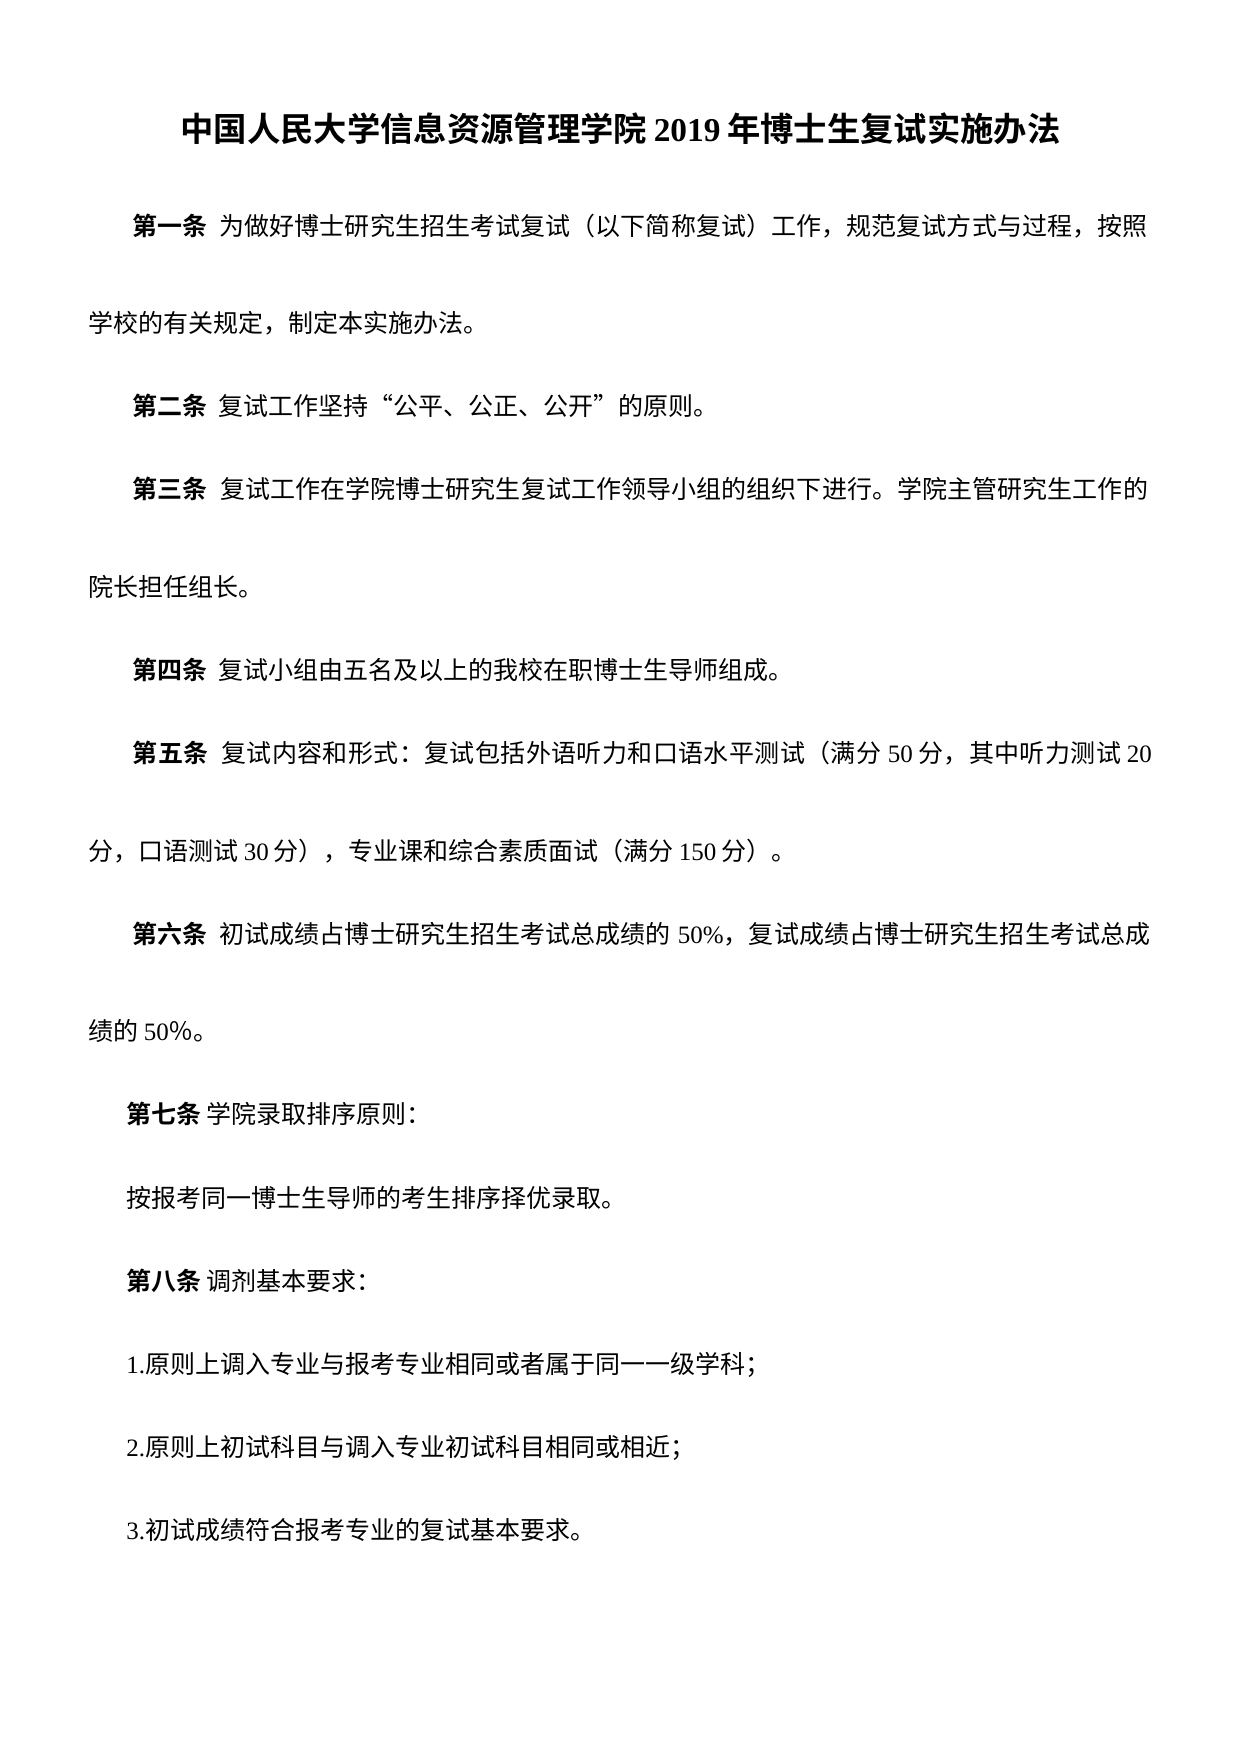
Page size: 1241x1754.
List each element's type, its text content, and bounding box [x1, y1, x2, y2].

text 按报考同一博士生导师的考生排序择优录取。 [89, 1164, 1152, 1229]
text 3.初试成绩符合报考专业的复试基本要求。 [89, 1496, 1152, 1561]
text 第四条 复试小组由五名及以上的我校在职博士生导师组成。 [89, 636, 1152, 701]
text 第五条 复试内容和形式：复试包括外语听力和口语水平测试（满分50分，其中听力测试20分，口语测试30分），专业课和综合素质面试（满分150分）。 [89, 719, 1152, 882]
text 第八条 调剂基本要求： [89, 1247, 1152, 1312]
text 第三条 复试工作在学院博士研究生复试工作领导小组的组织下进行。学院主管研究生工作的院长担任组长。 [89, 456, 1152, 618]
text 中国人民大学信息资源管理学院2019年博士生复试实施办法 [89, 94, 1152, 159]
text 第七条 学院录取排序原则： [89, 1081, 1152, 1146]
text 第一条 为做好博士研究生招生考试复试（以下简称复试）工作，规范复试方式与过程，按照学校的有关规定，制定本实施办法。 [89, 192, 1152, 354]
text 第六条 初试成绩占博士研究生招生考试总成绩的50%，复试成绩占博士研究生招生考试总成绩的50％。 [89, 900, 1152, 1062]
text 2.原则上初试科目与调入专业初试科目相同或相近； [89, 1413, 1152, 1478]
text 第二条 复试工作坚持“公平、公正、公开”的原则。 [89, 372, 1152, 437]
text 1.原则上调入专业与报考专业相同或者属于同一一级学科； [89, 1330, 1152, 1395]
